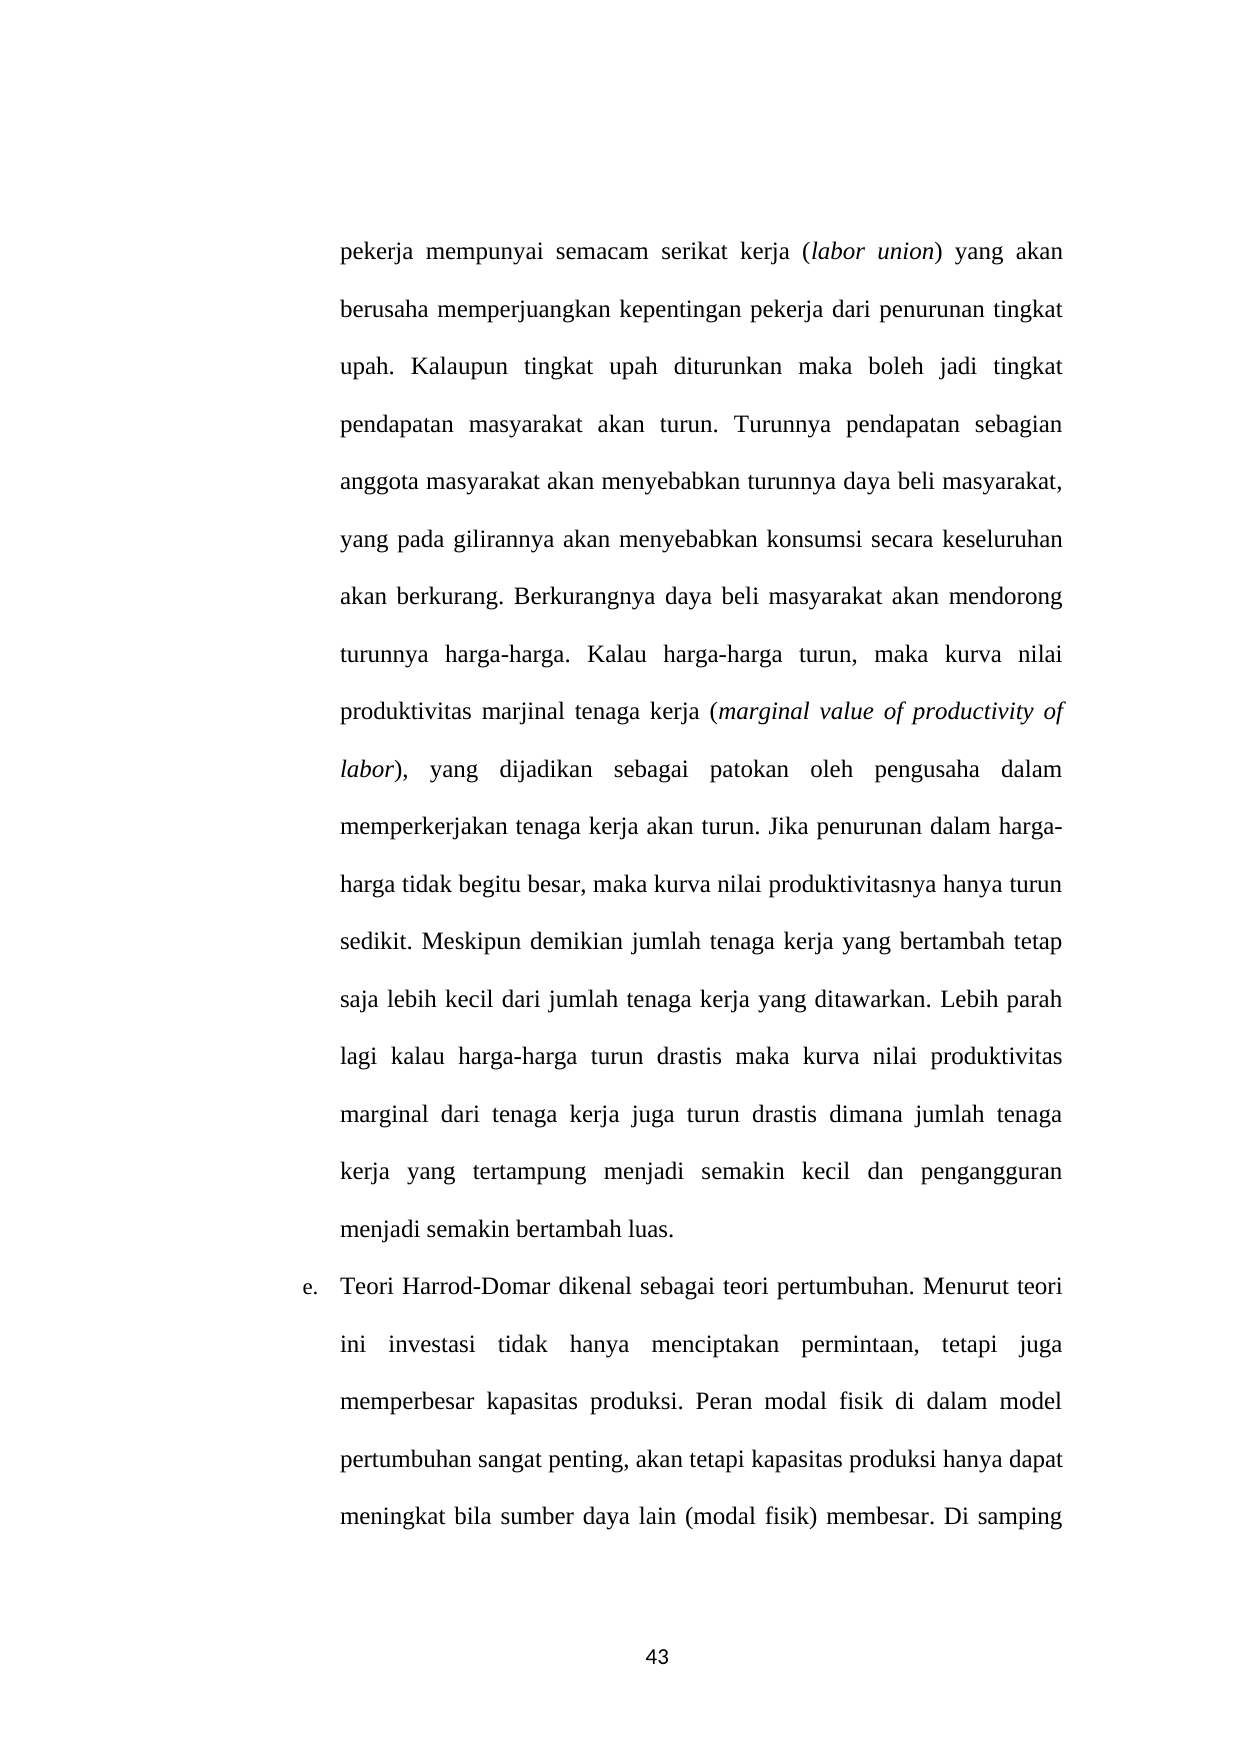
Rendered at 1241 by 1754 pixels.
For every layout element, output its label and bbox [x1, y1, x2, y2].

list [302, 1271, 1063, 1530]
list [302, 236, 1063, 1242]
